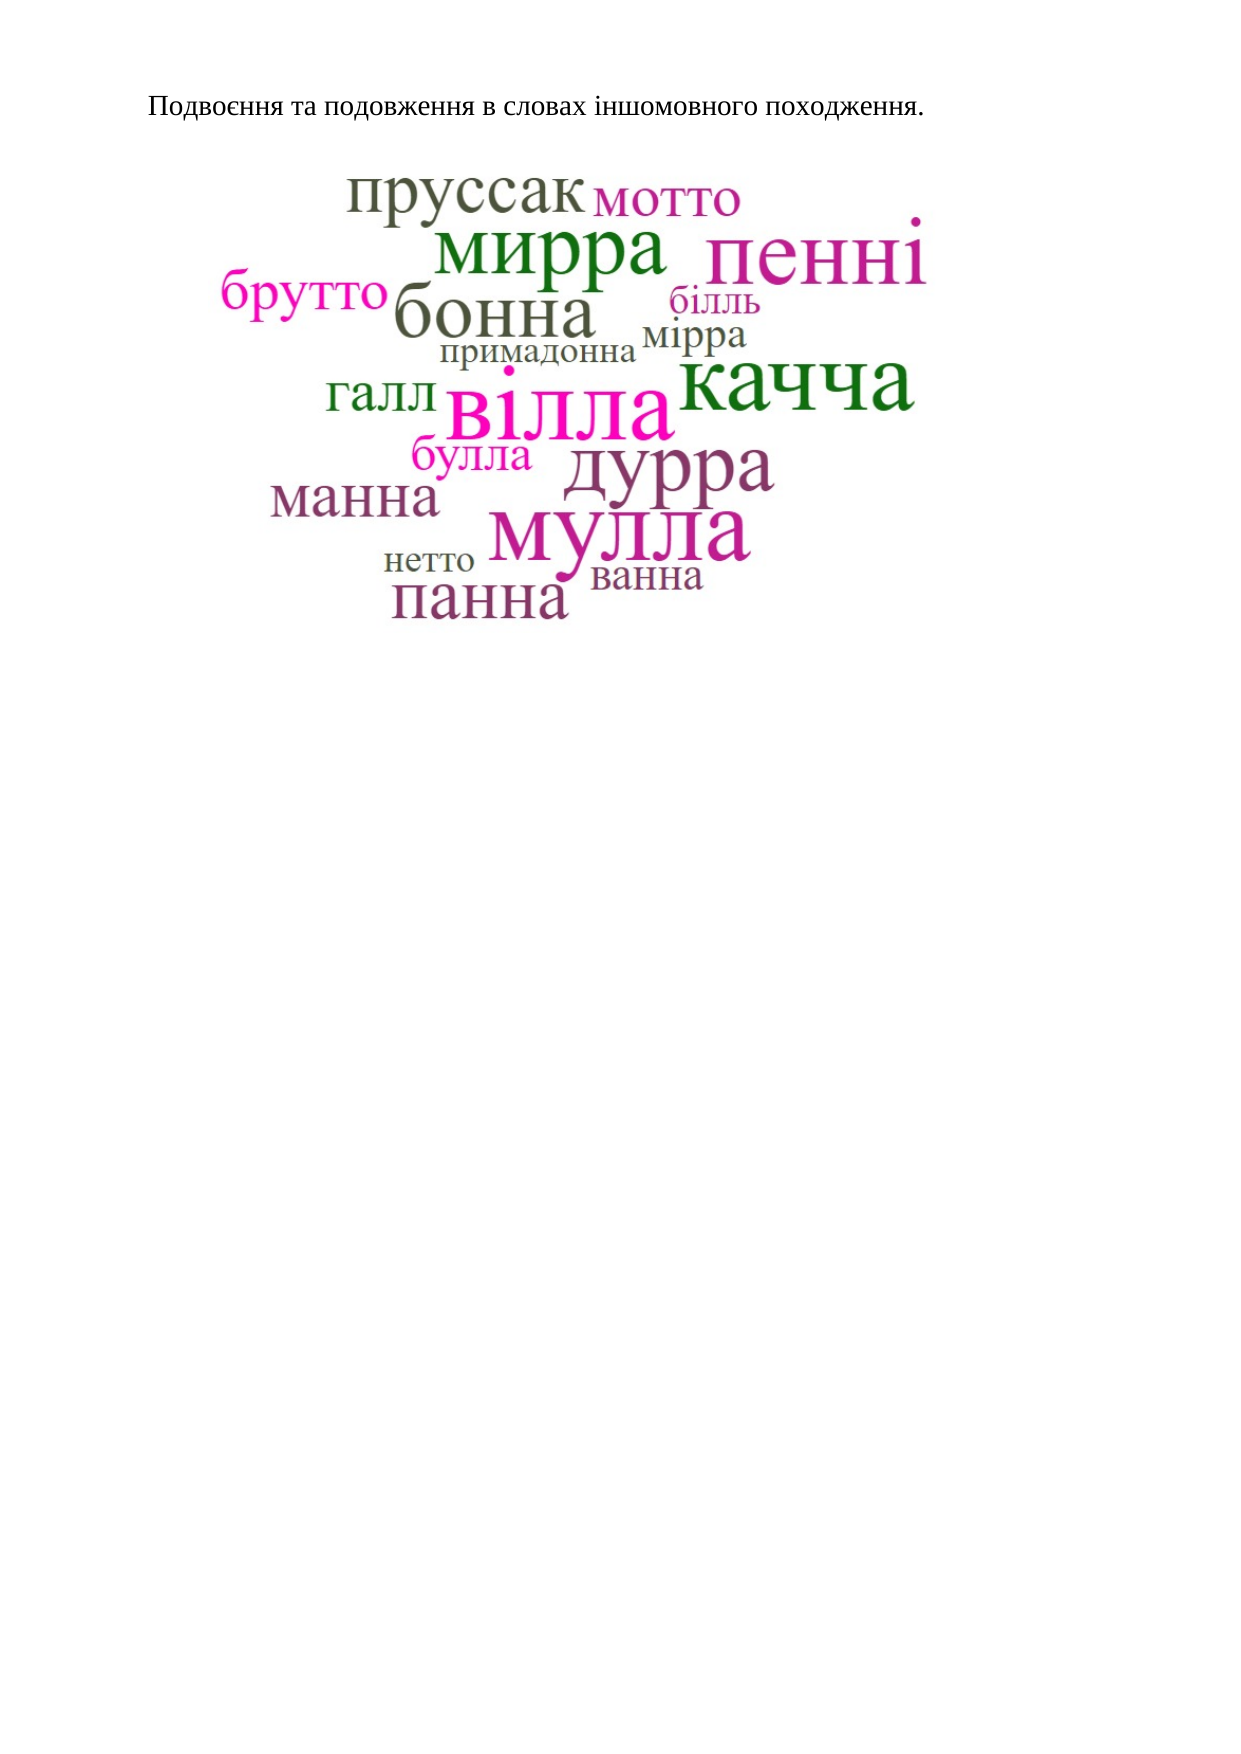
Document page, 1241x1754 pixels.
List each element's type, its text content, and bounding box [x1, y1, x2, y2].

text Подвоєння та подовження в словах іншомовного походження. [148, 88, 1152, 122]
picture [208, 160, 956, 633]
